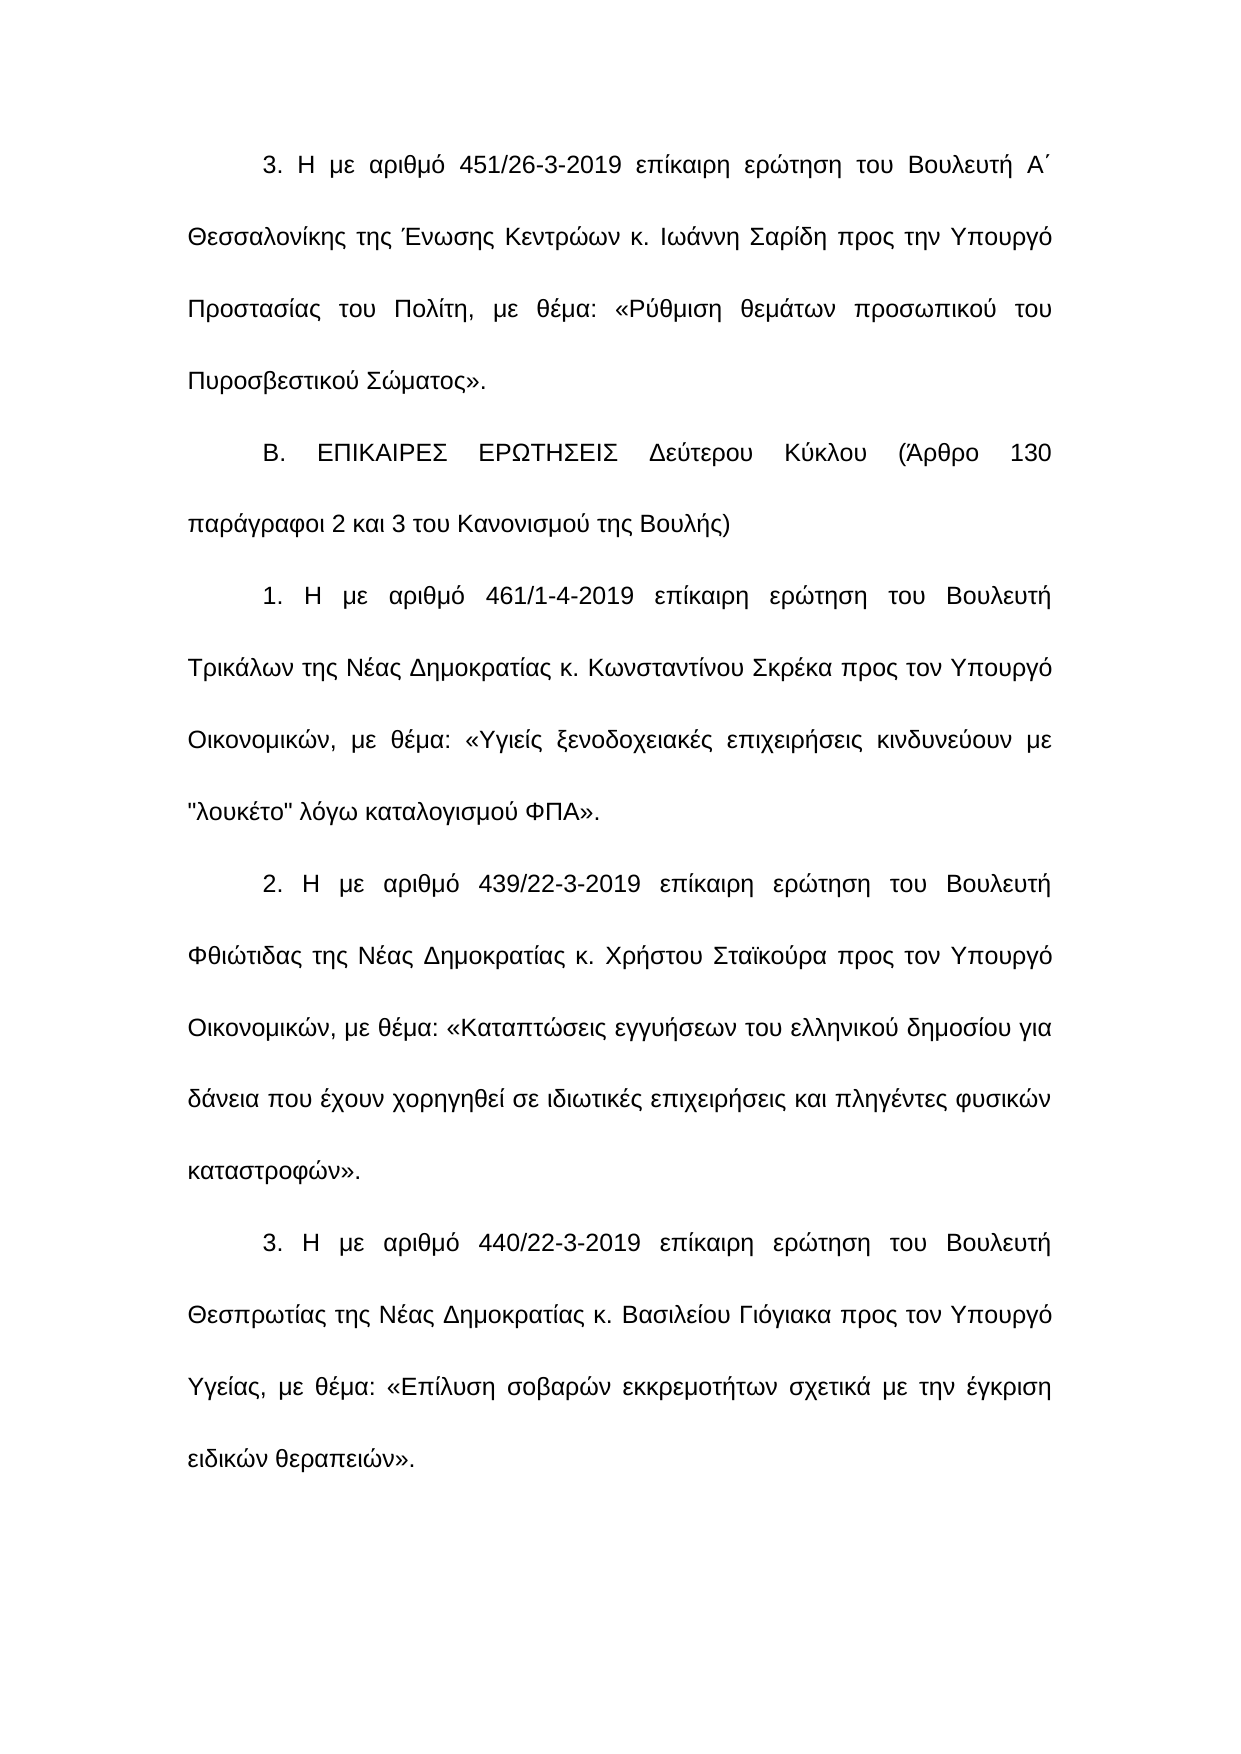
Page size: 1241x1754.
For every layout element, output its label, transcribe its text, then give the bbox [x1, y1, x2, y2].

text 2. Η με αριθμό 439/22-3-2019 επίκαιρη ερώτηση του Βουλευτή Φθιώτιδας της Νέας Δημοκρατίας κ. Χρήστου Σταϊκούρα προς τον Υπουργό Οικονομικών, με θέμα: «Καταπτώσεις εγγυήσεων του ελληνικού δημοσίου για δάνεια που έχουν χορηγηθεί σε ιδιωτικές επιχειρήσεις και πληγέντες φυσικών καταστροφών». [187, 869, 1053, 1185]
text 3. Η με αριθμό 451/26-3-2019 επίκαιρη ερώτηση του Βουλευτή Α΄ Θεσσαλονίκης της Ένωσης Κεντρώων κ. Ιωάννη Σαρίδη προς την Υπουργό Προστασίας του Πολίτη, με θέμα: «Ρύθμιση θεμάτων προσωπικού του Πυροσβεστικού Σώματος». [187, 150, 1053, 394]
text 3. Η με αριθμό 440/22-3-2019 επίκαιρη ερώτηση του Βουλευτή Θεσπρωτίας της Νέας Δημοκρατίας κ. Βασιλείου Γιόγιακα προς τον Υπουργό Υγείας, με θέμα: «Επίλυση σοβαρών εκκρεμοτήτων σχετικά με την έγκριση ειδικών θεραπειών». [187, 1228, 1053, 1473]
text 1. Η με αριθμό 461/1-4-2019 επίκαιρη ερώτηση του Βουλευτή Τρικάλων της Νέας Δημοκρατίας κ. Κωνσταντίνου Σκρέκα προς τον Υπουργό Οικονομικών, με θέμα: «Υγιείς ξενοδοχειακές επιχειρήσεις κινδυνεύουν με "λουκέτο" λόγω καταλογισμού ΦΠΑ». [187, 581, 1053, 826]
text Β. ΕΠΙΚΑΙΡΕΣ ΕΡΩΤΗΣΕΙΣ Δεύτερου Κύκλου (Άρθρο 130 παράγραφοι 2 και 3 του Κανονισμού της Βουλής) [187, 437, 1053, 538]
